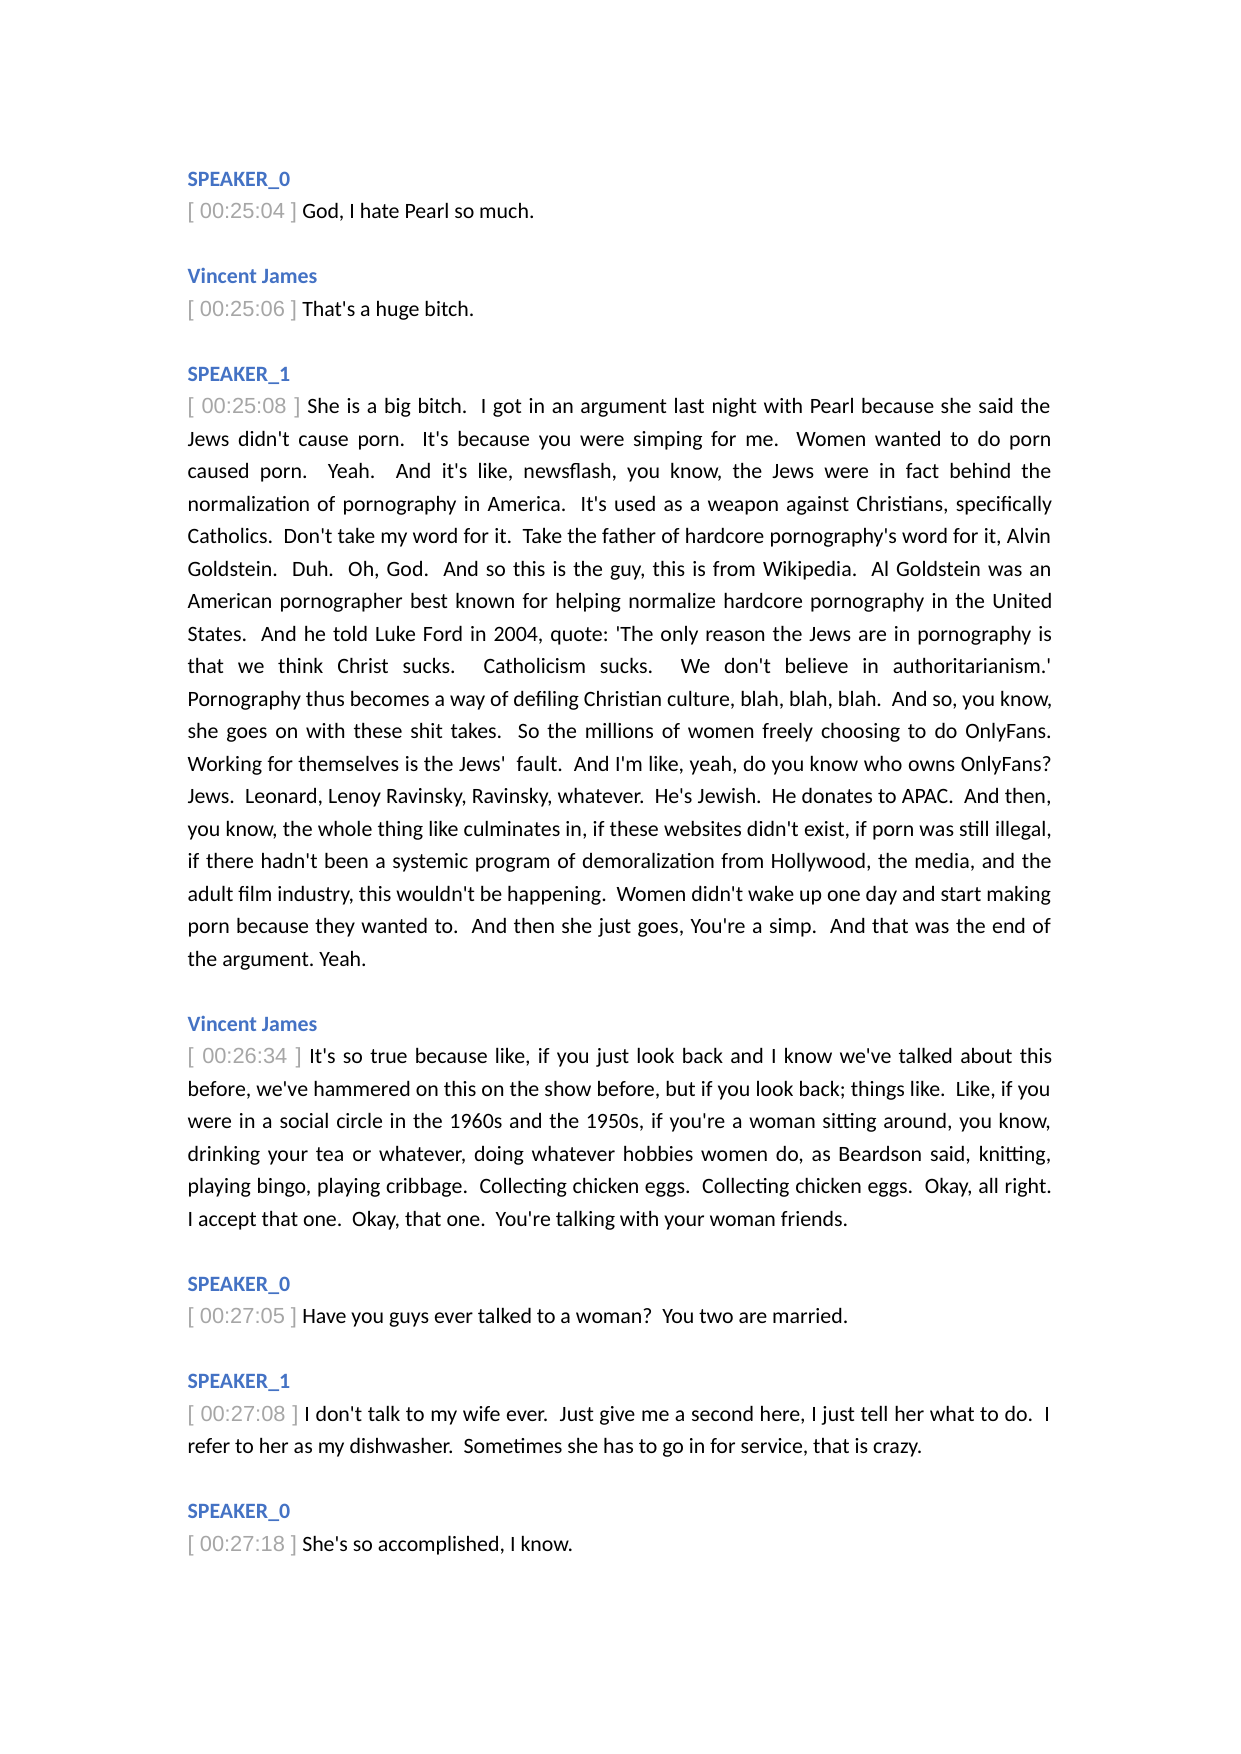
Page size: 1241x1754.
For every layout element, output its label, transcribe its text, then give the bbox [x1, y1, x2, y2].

text Vincent James [187, 259, 1053, 292]
text SPEAKER_0 [187, 162, 1053, 194]
text [ 00:27:08 ] I don't talk to my wife ever. Just give me a second here, I just tell her what to do. I refer to her as my dishwasher. Sometimes she has to go in for service, that is crazy. [187, 1397, 1053, 1462]
text [ 00:27:18 ] She's so accomplished, I know. [187, 1527, 1053, 1559]
text SPEAKER_0 [187, 1267, 1053, 1299]
text SPEAKER_1 [187, 1364, 1053, 1397]
text [ 00:26:34 ] It's so true because like, if you just look back and I know we've talked about this before, we've hammered on this on the show before, but if you look back; things like. Like, if you were in a social circle in the 1960s and the 1950s, if you're a woman sitting around, you know, drinking your tea or whatever, doing whatever hobbies women do, as Beardson said, knitting, playing bingo, playing cribbage. Collecting chicken eggs. Collecting chicken eggs. Okay, all right. I accept that one. Okay, that one. You're talking with your woman friends. [187, 1039, 1053, 1234]
text [ 00:25:06 ] That's a huge bitch. [187, 292, 1053, 324]
text [ 00:25:04 ] God, I hate Pearl so much. [187, 194, 1053, 227]
text Vincent James [187, 1007, 1053, 1039]
text SPEAKER_0 [187, 1494, 1053, 1527]
text SPEAKER_1 [187, 357, 1053, 389]
text [ 00:25:08 ] She is a big bitch. I got in an argument last night with Pearl because she said the Jews didn't cause porn. It's because you were simping for me. Women wanted to do porn caused porn. Yeah. And it's like, newsflash, you know, the Jews were in fact behind the normalization of pornography in America. It's used as a weapon against Christians, specifically Catholics. Don't take my word for it. Take the father of hardcore pornography's word for it, Alvin Goldstein. Duh. Oh, God. And so this is the guy, this is from Wikipedia. Al Goldstein was an American pornographer best known for helping normalize hardcore pornography in the United States. And he told Luke Ford in 2004, quote: 'The only reason the Jews are in pornography is that we think Christ sucks. Catholicism sucks. We don't believe in authoritarianism.' Pornography thus becomes a way of defiling Christian culture, blah, blah, blah. And so, you know, she goes on with these shit takes. So the millions of women freely choosing to do OnlyFans. Working for themselves is the Jews' fault. And I'm like, yeah, do you know who owns OnlyFans? Jews. Leonard, Lenoy Ravinsky, Ravinsky, whatever. He's Jewish. He donates to APAC. And then, you know, the whole thing like culminates in, if these websites didn't exist, if porn was still illegal, if there hadn't been a systemic program of demoralization from Hollywood, the media, and the adult film industry, this wouldn't be happening. Women didn't wake up one day and start making porn because they wanted to. And then she just goes, You're a simp. And that was the end of the argument. Yeah. [187, 389, 1053, 974]
text [ 00:27:05 ] Have you guys ever talked to a woman? You two are married. [187, 1299, 1053, 1332]
